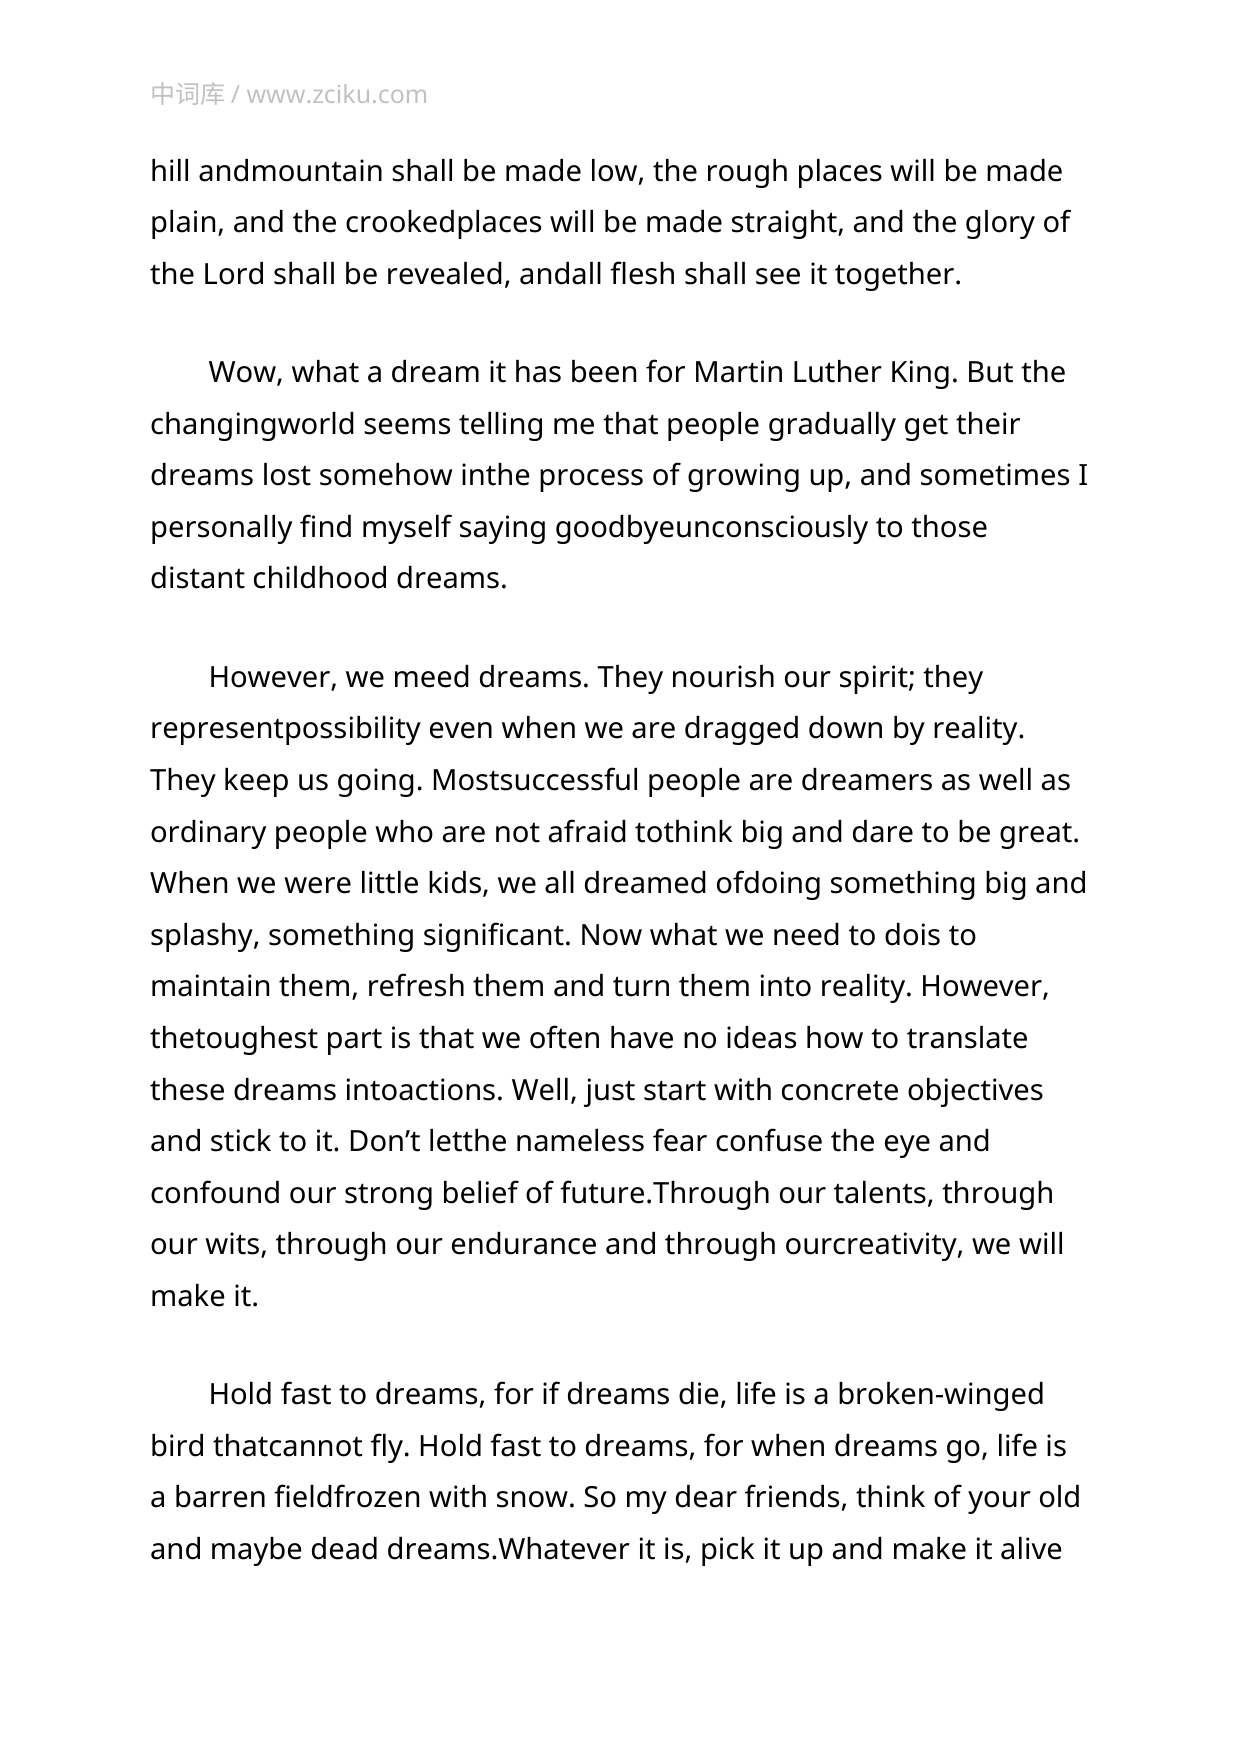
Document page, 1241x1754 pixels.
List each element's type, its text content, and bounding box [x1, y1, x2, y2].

text Wow, what a dream it has been for Martin Luther King. But the changingworld seems telling me that people gradually get their dreams lost somehow inthe process of growing up, and sometimes I personally find myself saying goodbyeunconsciously to those distant childhood dreams. [150, 352, 1090, 597]
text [150, 150, 1090, 293]
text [150, 1373, 1090, 1568]
text However, we meed dreams. They nourish our spirit; they representpossibility even when we are dragged down by reality. They keep us going. Mostsuccessful people are dreamers as well as ordinary people who are not afraid tothink big and dare to be great. When we were little kids, we all dreamed ofdoing something big and splashy, something significant. Now what we need to dois to maintain them, refresh them and turn them into reality. However, thetoughest part is that we often have no ideas how to translate these dreams intoactions. Well, just start with concrete objectives and stick to it. Don’t letthe nameless fear confuse the eye and confound our strong belief of future.Through our talents, through our wits, through our endurance and through ourcreativity, we will make it. [150, 656, 1090, 1315]
